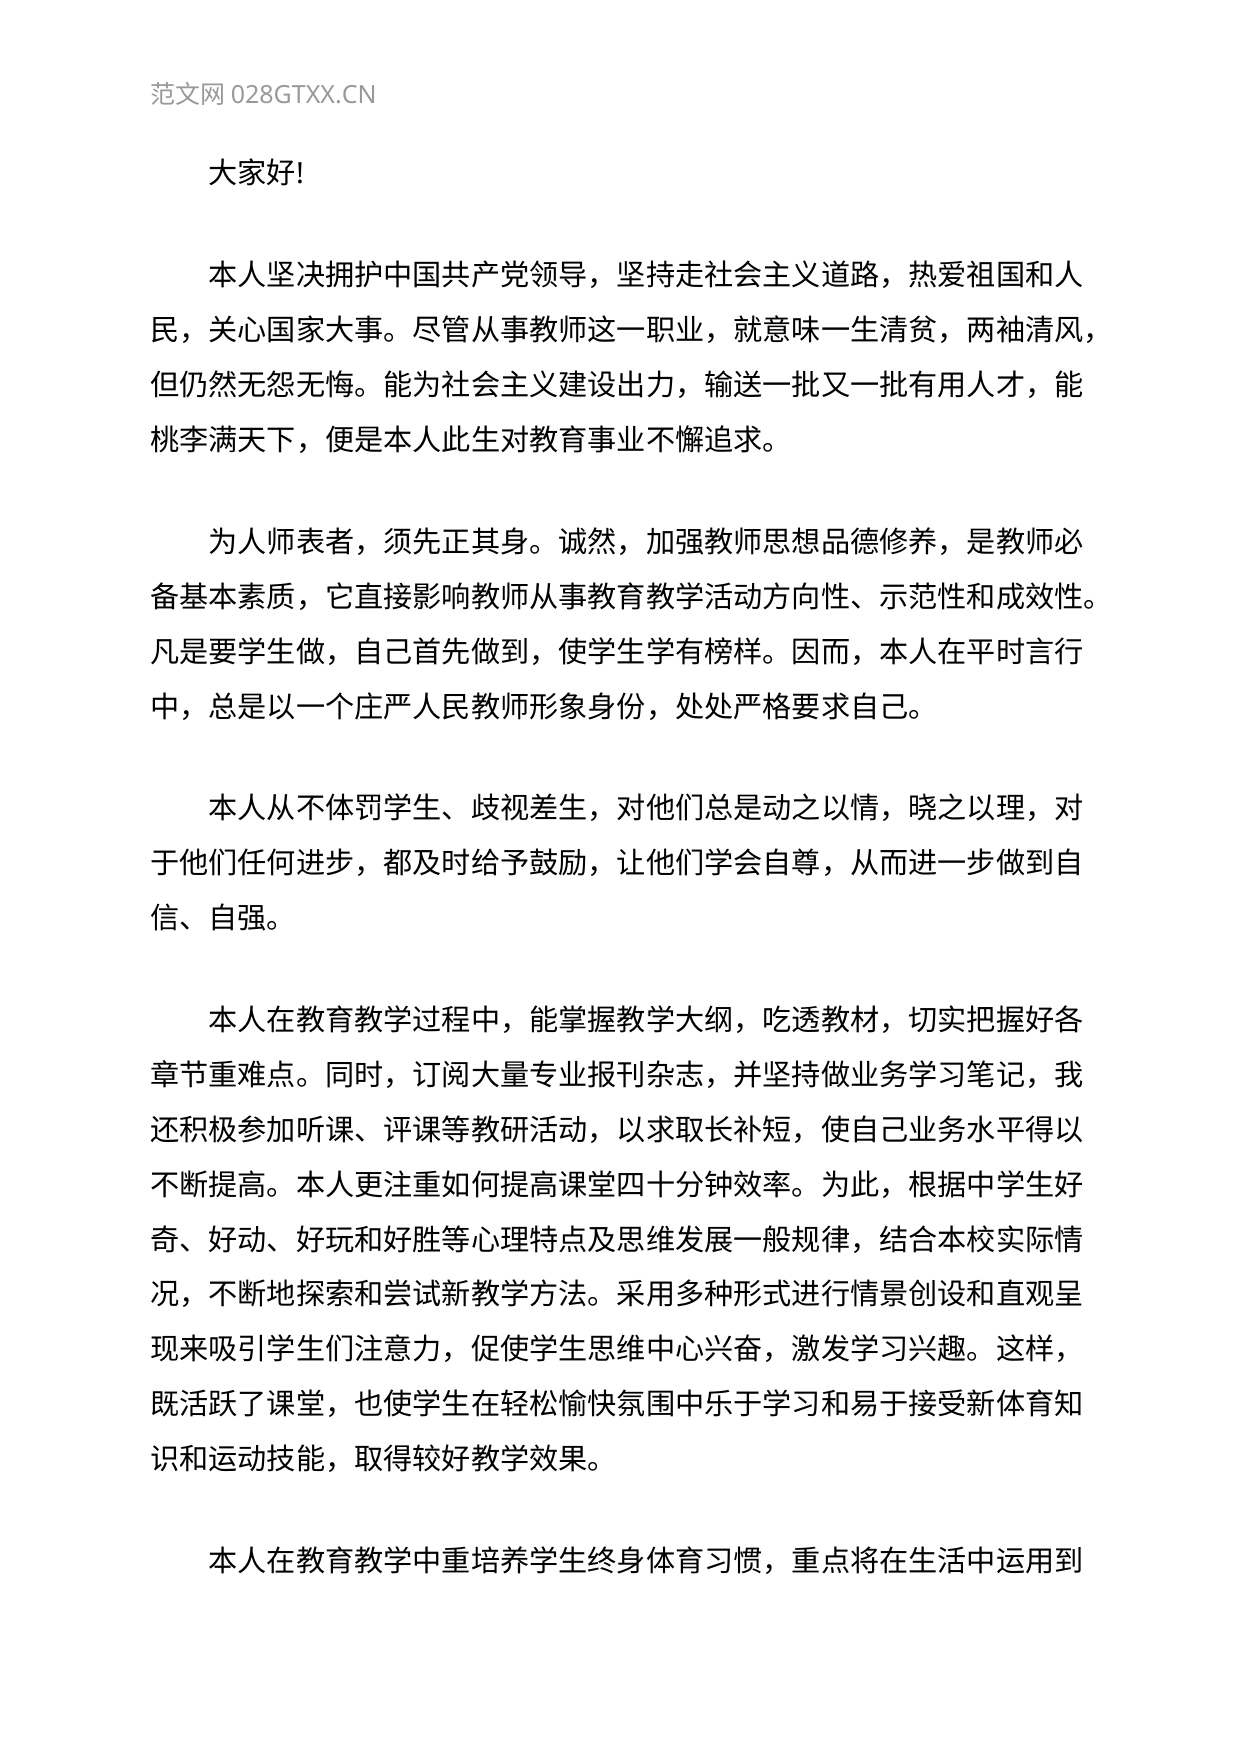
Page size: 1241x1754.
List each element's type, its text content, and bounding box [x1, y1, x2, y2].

text 为人师表者，须先正其身。诚然，加强教师思想品德修养，是教师必备基本素质，它直接影响教师从事教育教学活动方向性、示范性和成效性。凡是要学生做，自己首先做到，使学生学有榜样。因而，本人在平时言行中，总是以一个庄严人民教师形象身份，处处严格要求自己。 [150, 518, 1090, 725]
text 本人坚决拥护中国共产党领导，坚持走社会主义道路，热爱祖国和人民，关心国家大事。尽管从事教师这一职业，就意味一生清贫，两袖清风，但仍然无怨无悔。能为社会主义建设出力，输送一批又一批有用人才，能桃李满天下，便是本人此生对教育事业不懈追求。 [150, 252, 1090, 459]
text 本人在教育教学过程中，能掌握教学大纲，吃透教材，切实把握好各章节重难点。同时，订阅大量专业报刊杂志，并坚持做业务学习笔记，我还积极参加听课、评课等教研活动，以求取长补短，使自己业务水平得以不断提高。本人更注重如何提高课堂四十分钟效率。为此，根据中学生好奇、好动、好玩和好胜等心理特点及思维发展一般规律，结合本校实际情况，不断地探索和尝试新教学方法。采用多种形式进行情景创设和直观呈现来吸引学生们注意力，促使学生思维中心兴奋，激发学习兴趣。这样，既活跃了课堂，也使学生在轻松愉快氛围中乐于学习和易于接受新体育知识和运动技能，取得较好教学效果。 [150, 996, 1090, 1478]
text 大家好! [150, 150, 1090, 192]
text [150, 1537, 1090, 1580]
text 本人从不体罚学生、歧视差生，对他们总是动之以情，晓之以理，对于他们任何进步，都及时给予鼓励，让他们学会自尊，从而进一步做到自信、自强。 [150, 785, 1090, 937]
